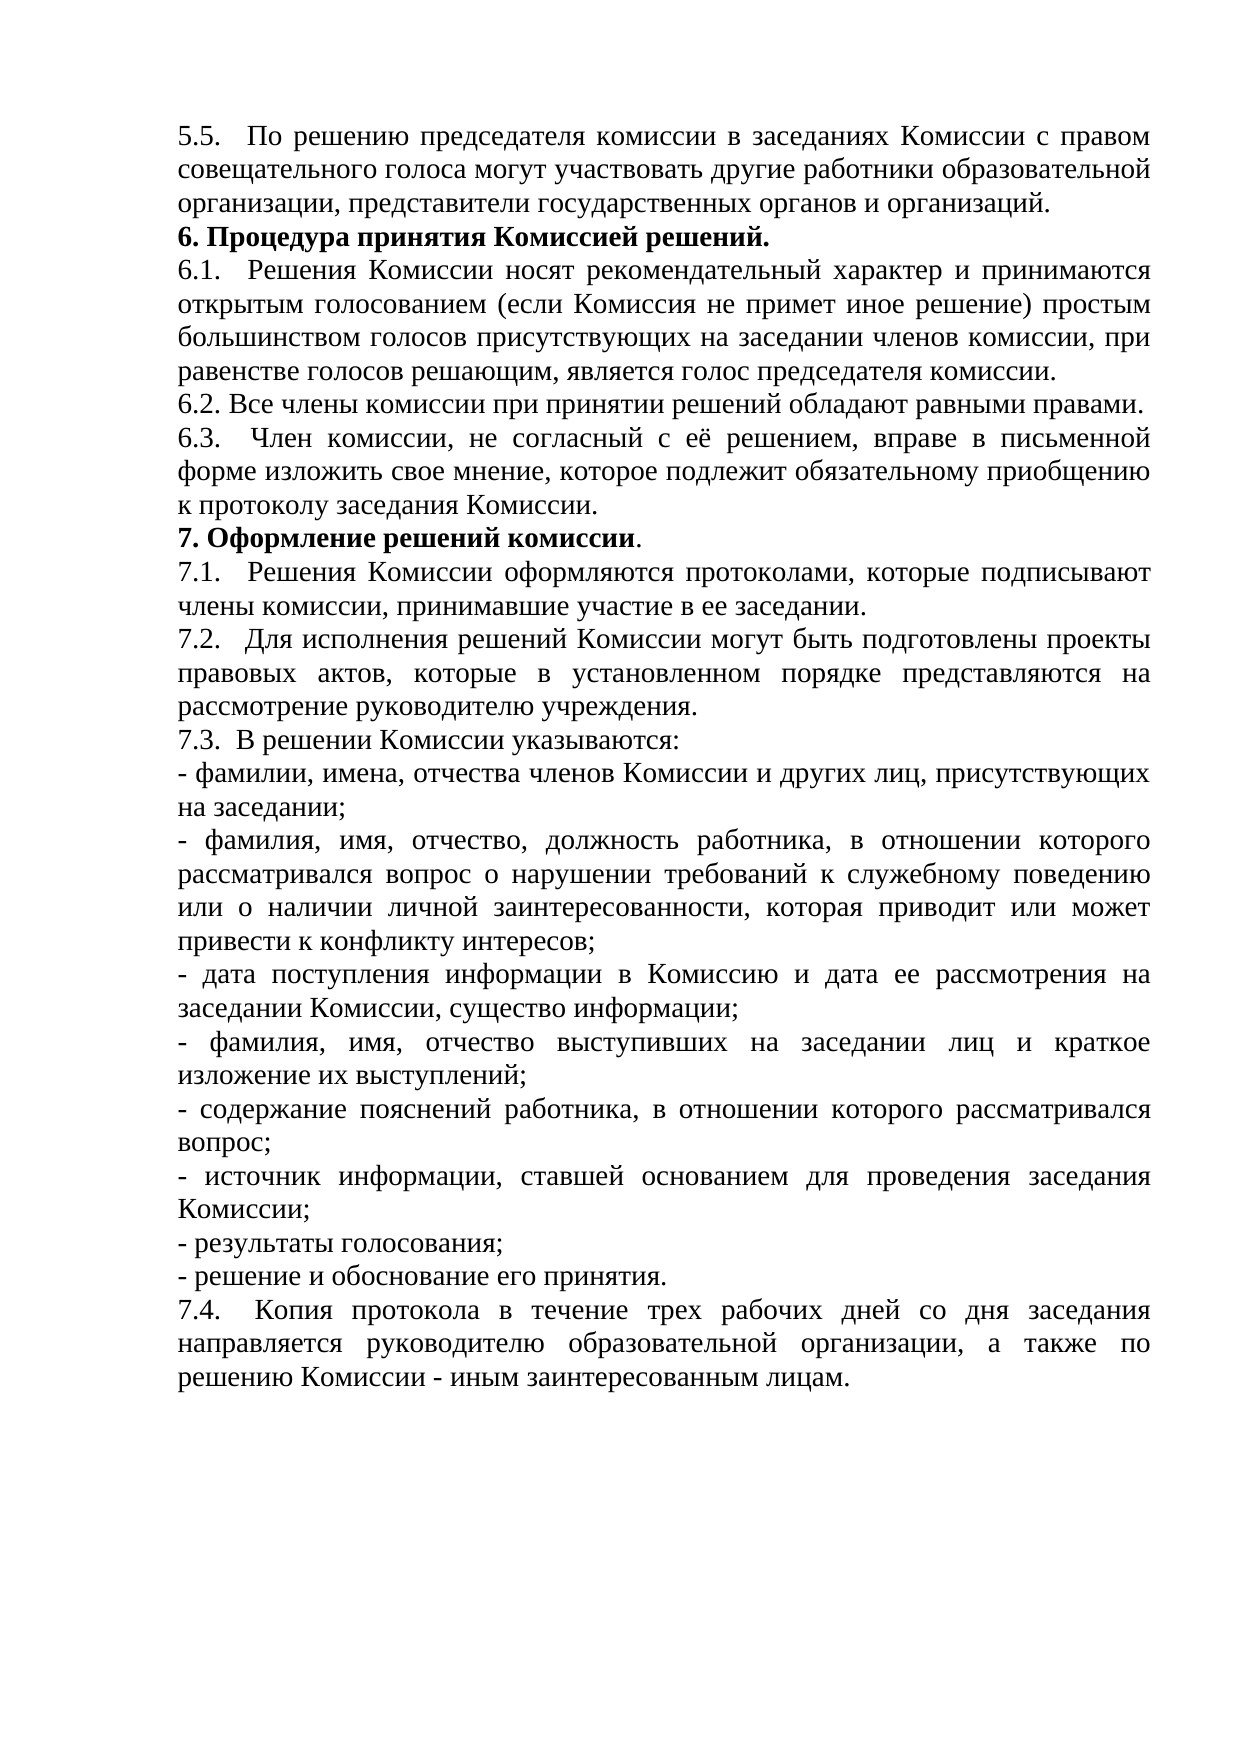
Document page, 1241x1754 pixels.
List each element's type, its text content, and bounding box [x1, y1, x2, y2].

text 6.2. Все члены комиссии при принятии решений обладают равными правами. [177, 386, 1152, 420]
text 7. Оформление решений комиссии. [177, 521, 1152, 554]
text 5.5. По решению председателя комиссии в заседаниях Комиссии с правом совещательного голоса могут участвовать другие работники образовательной организации, представители государственных органов и организаций. [177, 118, 1152, 219]
text - дата поступления информации в Комиссию и дата ее рассмотрения на заседании Комиссии, существо информации; [177, 957, 1152, 1024]
text 6.3. Член комиссии, не согласный с её решением, вправе в письменной форме изложить свое мнение, которое подлежит обязательному приобщению к протоколу заседания Комиссии. [177, 420, 1152, 521]
text - решение и обоснование его принятия. [177, 1258, 1152, 1292]
text 7.1. Решения Комиссии оформляются протоколами, которые подписывают члены комиссии, принимавшие участие в ее заседании. [177, 554, 1152, 621]
text - источник информации, ставшей основанием для проведения заседания Комиссии; [177, 1158, 1152, 1225]
text - фамилия, имя, отчество выступивших на заседании лиц и краткое изложение их выступлений; [177, 1024, 1152, 1091]
text - фамилия, имя, отчество, должность работника, в отношении которого рассматривался вопрос о нарушении требований к служебному поведению или о наличии личной заинтересованности, которая приводит или может привести к конфликту интересов; [177, 822, 1152, 957]
text 7.2. Для исполнения решений Комиссии могут быть подготовлены проекты правовых актов, которые в установленном порядке представляются на рассмотрение руководителю учреждения. [177, 621, 1152, 722]
text - результаты голосования; [177, 1225, 1152, 1258]
text - содержание пояснений работника, в отношении которого рассматривался вопрос; [177, 1091, 1152, 1158]
text 7.3. В решении Комиссии указываются: [177, 722, 1152, 755]
text 7.4. Копия протокола в течение трех рабочих дней со дня заседания направляется руководителю образовательной организации, а также по решению Комиссии - иным заинтересованным лицам. [177, 1292, 1152, 1393]
text 6. Процедура принятия Комиссией решений. [177, 219, 1152, 252]
text 6.1. Решения Комиссии носят рекомендательный характер и принимаются открытым голосованием (если Комиссия не примет иное решение) простым большинством голосов присутствующих на заседании членов комиссии, при равенстве голосов решающим, является голос председателя комиссии. [177, 252, 1152, 386]
text - фамилии, имена, отчества членов Комиссии и других лиц, присутствующих на заседании; [177, 755, 1152, 822]
